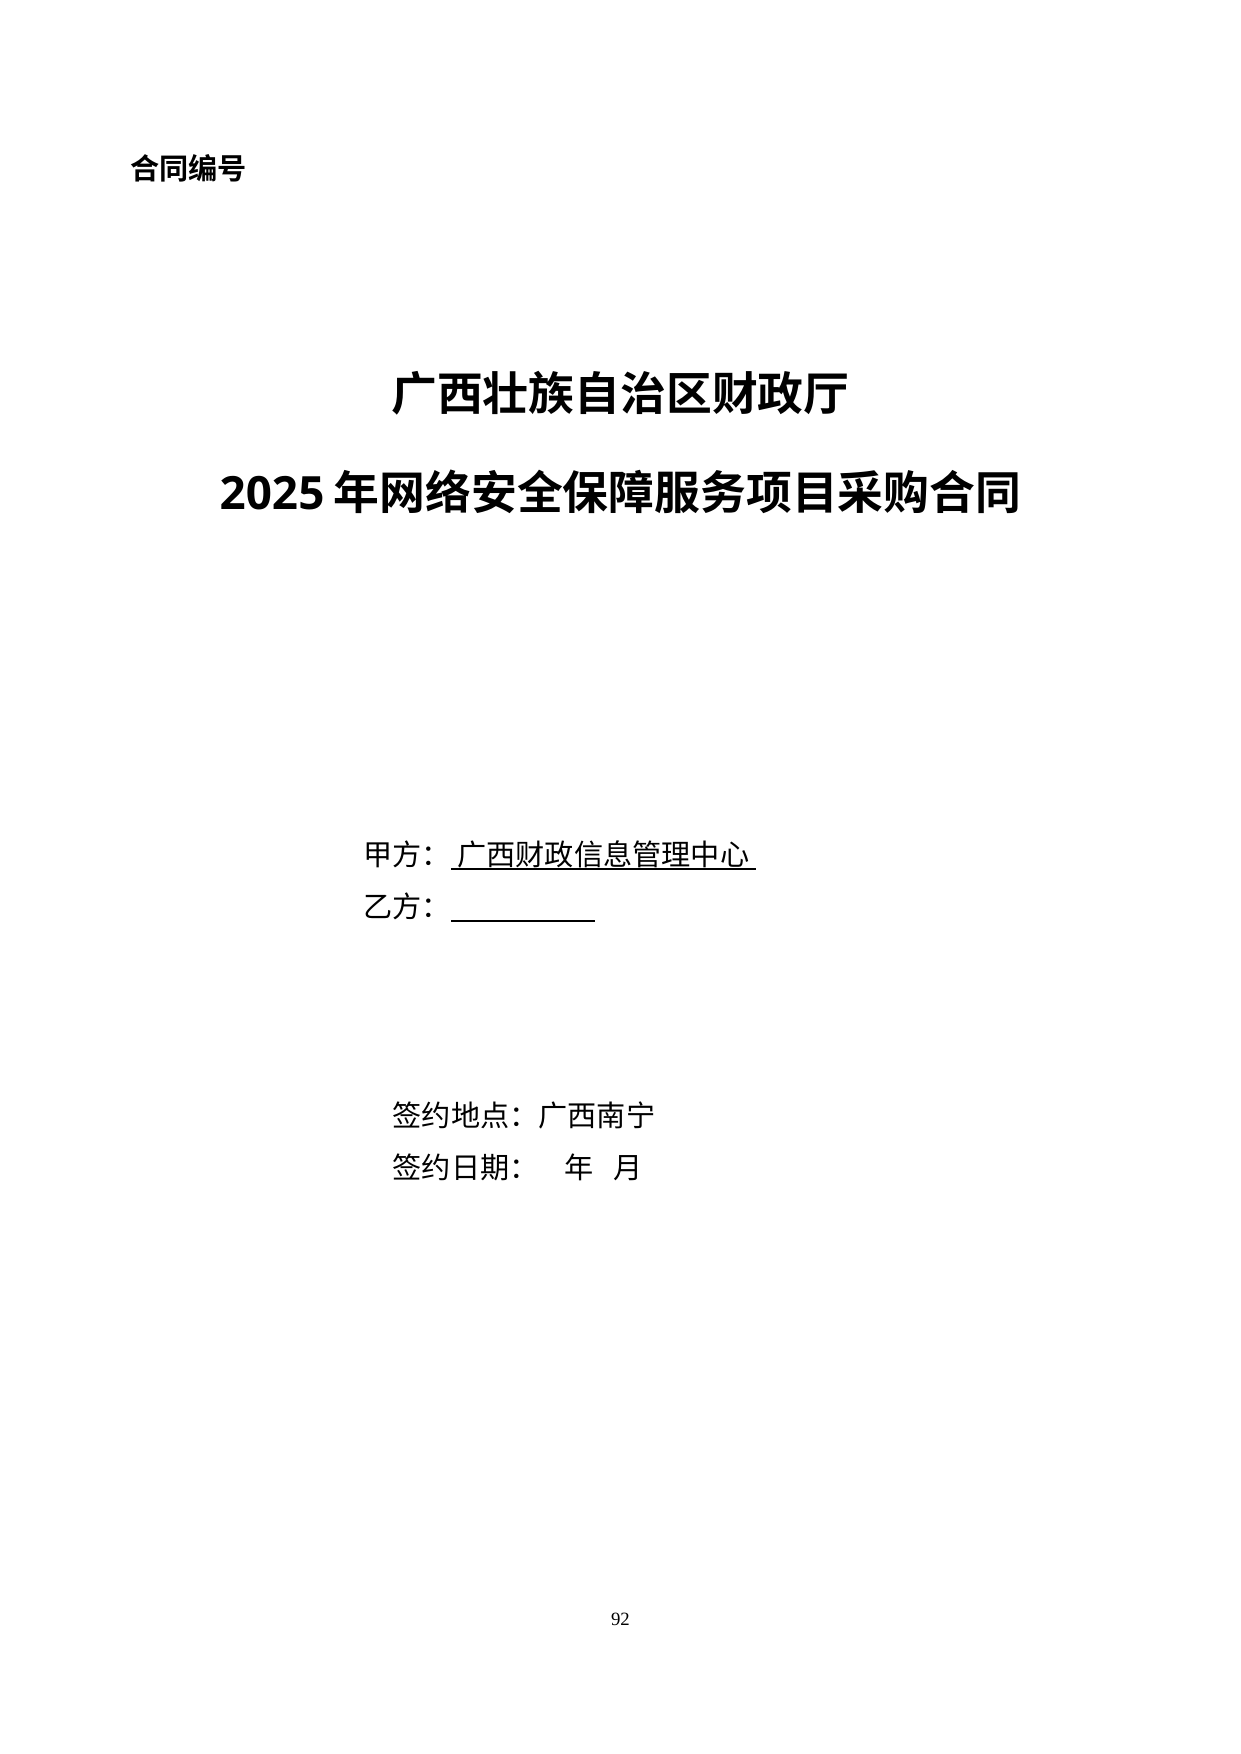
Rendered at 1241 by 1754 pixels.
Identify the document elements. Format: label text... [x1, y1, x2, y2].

text 签约日期： 年 月 [130, 1137, 1110, 1189]
text 甲方： 广西财政信息管理中心 [130, 824, 1110, 876]
text 广西壮族自治区财政厅 [141, 357, 1099, 423]
text 乙方： [130, 876, 1110, 928]
text 2025年网络安全保障服务项目采购合同 [130, 456, 1110, 523]
subtitle 合同编号 [130, 145, 1110, 187]
text 签约地点：广西南宁 [130, 1084, 1110, 1137]
